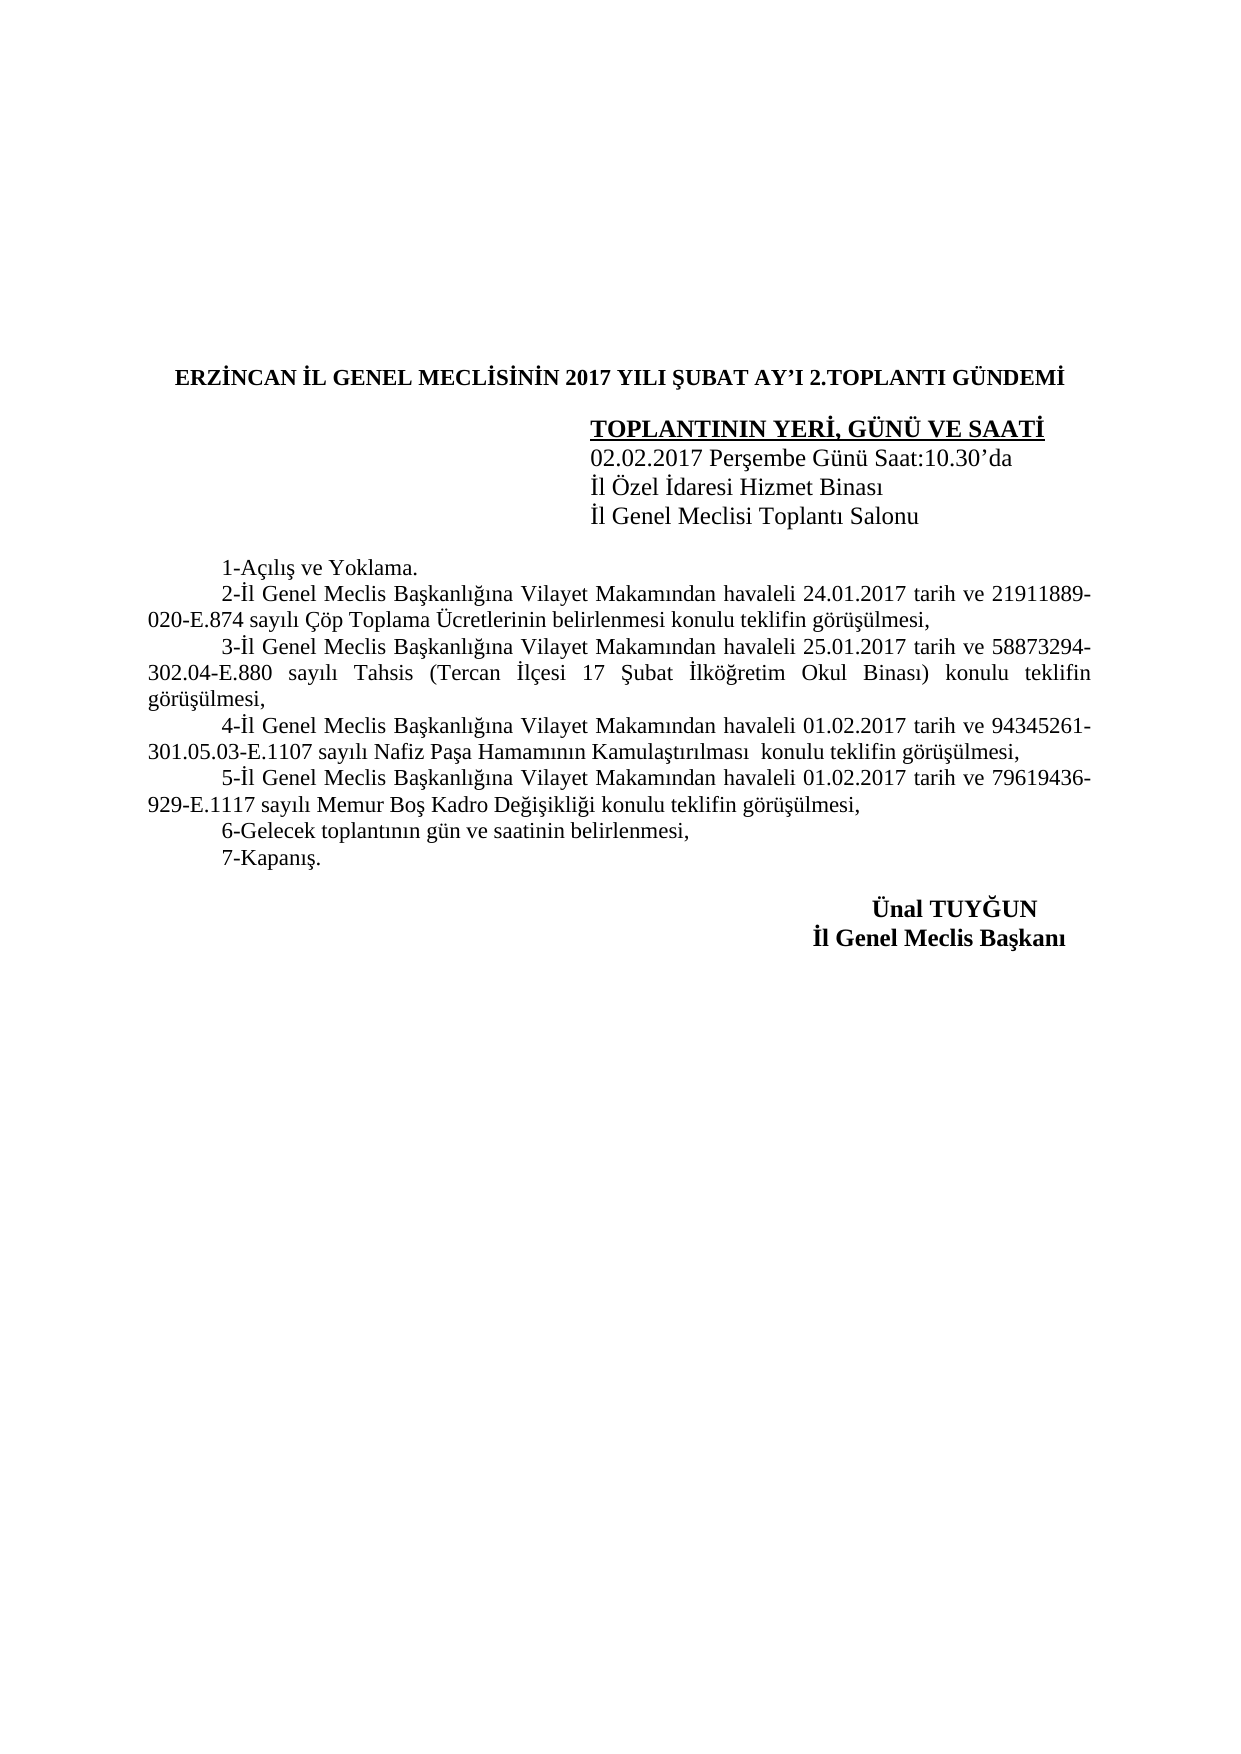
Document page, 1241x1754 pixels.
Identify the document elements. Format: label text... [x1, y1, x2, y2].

text 2-İl Genel Meclis Başkanlığına Vilayet Makamından havaleli 24.01.2017 tarih ve 21911889-020-E.874 sayılı Çöp Toplama Ücretlerinin belirlenmesi konulu teklifin görüşülmesi, [148, 580, 1093, 633]
text 1-Açılış ve Yoklama. [148, 554, 1093, 580]
text İl Özel İdaresi Hizmet Binası [148, 472, 1093, 501]
title ERZİNCAN İL GENEL MECLİSİNİN 2017 YILI ŞUBAT AY’I 2.TOPLANTI GÜNDEMİ [148, 364, 1093, 391]
text 7-Kapanış. [148, 843, 1093, 870]
text TOPLANTININ YERİ, GÜNÜ VE SAATİ [516, 414, 1093, 443]
text 3-İl Genel Meclis Başkanlığına Vilayet Makamından havaleli 25.01.2017 tarih ve 58873294-302.04-E.880 sayılı Tahsis (Tercan İlçesi 17 Şubat İlköğretim Okul Binası) konulu teklifin görüşülmesi, [148, 633, 1093, 712]
subtitle İl Genel Meclisi Toplantı Salonu [148, 501, 1093, 529]
text Ünal TUYĞUN [148, 894, 1093, 923]
text 4-İl Genel Meclis Başkanlığına Vilayet Makamından havaleli 01.02.2017 tarih ve 94345261-301.05.03-E.1107 sayılı Nafiz Paşa Hamamının Kamulaştırılması konulu teklifin görüşülmesi, [148, 712, 1093, 764]
title İl Genel Meclis Başkanı [148, 923, 1093, 951]
text 5-İl Genel Meclis Başkanlığına Vilayet Makamından havaleli 01.02.2017 tarih ve 79619436-929-E.1117 sayılı Memur Boş Kadro Değişikliği konulu teklifin görüşülmesi, [148, 764, 1093, 817]
text 6-Gelecek toplantının gün ve saatinin belirlenmesi, [148, 817, 1093, 843]
text 02.02.2017 Perşembe Günü Saat:10.30’da [148, 443, 1093, 472]
